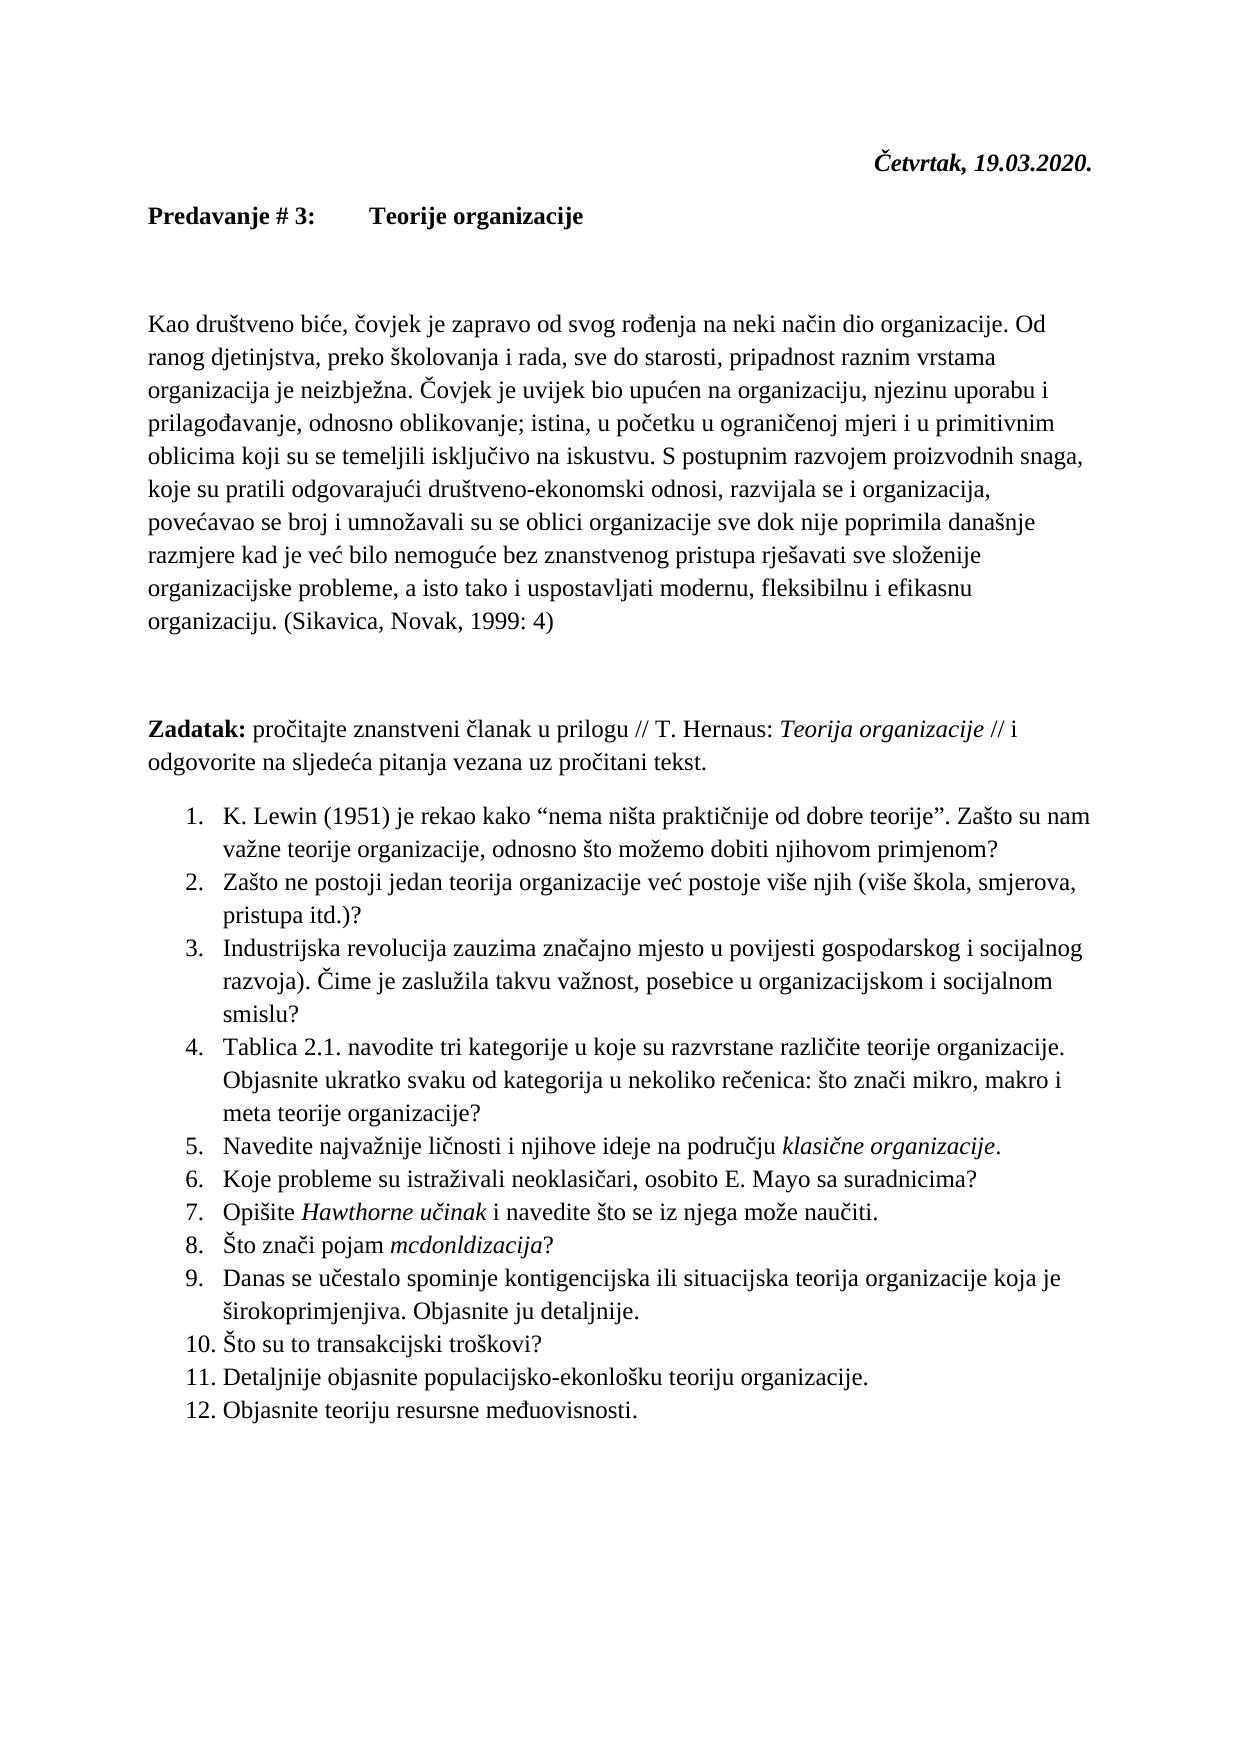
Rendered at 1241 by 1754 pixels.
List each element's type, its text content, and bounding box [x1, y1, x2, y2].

list Navedite najvažnije ličnosti i njihove ideje na području klasične organizacije. [185, 1131, 1093, 1160]
text Predavanje # 3: Teorije organizacije [148, 201, 1093, 230]
list Tablica 2.1. navodite tri kategorije u koje su razvrstane različite teorije organizacije. Objasnite ukratko svaku od kategorija u nekoliko rečenica: što znači mikro, makro i meta teorije organizacije? [185, 1032, 1093, 1127]
list Objasnite teoriju resursne međuovisnosti. [185, 1395, 1093, 1424]
list K. Lewin (1951) je rekao kako “nema ništa praktičnije od dobre teorije”. Zašto su nam važne teorije organizacije, odnosno što možemo dobiti njihovom primjenom? [185, 801, 1093, 863]
list Opišite Hawthorne učinak i navedite što se iz njega može naučiti. [185, 1197, 1093, 1226]
list Industrijska revolucija zauzima značajno mjesto u povijesti gospodarskog i socijalnog razvoja). Čime je zaslužila takvu važnost, posebice u organizacijskom i socijalnom smislu? [185, 933, 1093, 1028]
text Zadatak: pročitajte znanstveni članak u prilogu // T. Hernaus: Teorija organizacije // i odgovorite na sljedeća pitanja vezana uz pročitani tekst. [148, 714, 1093, 776]
list Detaljnije objasnite populacijsko-ekonlošku teoriju organizacije. [185, 1362, 1093, 1391]
list Koje probleme su istraživali neoklasičari, osobito E. Mayo sa suradnicima? [185, 1164, 1093, 1193]
text Kao društveno biće, čovjek je zapravo od svog rođenja na neki način dio organizacije. Od ranog djetinjstva, preko školovanja i rada, sve do starosti, pripadnost raznim vrstama organizacija je neizbježna. Čovjek je uvijek bio upućen na organizaciju, njezinu uporabu i prilagođavanje, odnosno oblikovanje; istina, u početku u ograničenoj mjeri i u primitivnim oblicima koji su se temeljili isključivo na iskustvu. S postupnim razvojem proizvodnih snaga, koje su pratili odgovarajući društveno-ekonomski odnosi, razvijala se i organizacija, povećavao se broj i umnožavali su se oblici organizacije sve dok nije poprimila današnje razmjere kad je već bilo nemoguće bez znanstvenog pristupa rješavati sve složenije organizacijske probleme, a isto tako i uspostavljati modernu, fleksibilnu i efikasnu organizaciju. (Sikavica, Novak, 1999: 4) [148, 309, 1093, 635]
list Što su to transakcijski troškovi? [185, 1329, 1093, 1358]
list Danas se učestalo spominje kontigencijska ili situacijska teorija organizacije koja je širokoprimjenjiva. Objasnite ju detaljnije. [185, 1263, 1093, 1325]
list Zašto ne postoji jedan teorija organizacije već postoje više njih (više škola, smjerova, pristupa itd.)? [185, 867, 1093, 929]
list Što znači pojam mcdonldizacija? [185, 1230, 1093, 1259]
text Četvrtak, 19.03.2020. [148, 148, 1093, 176]
